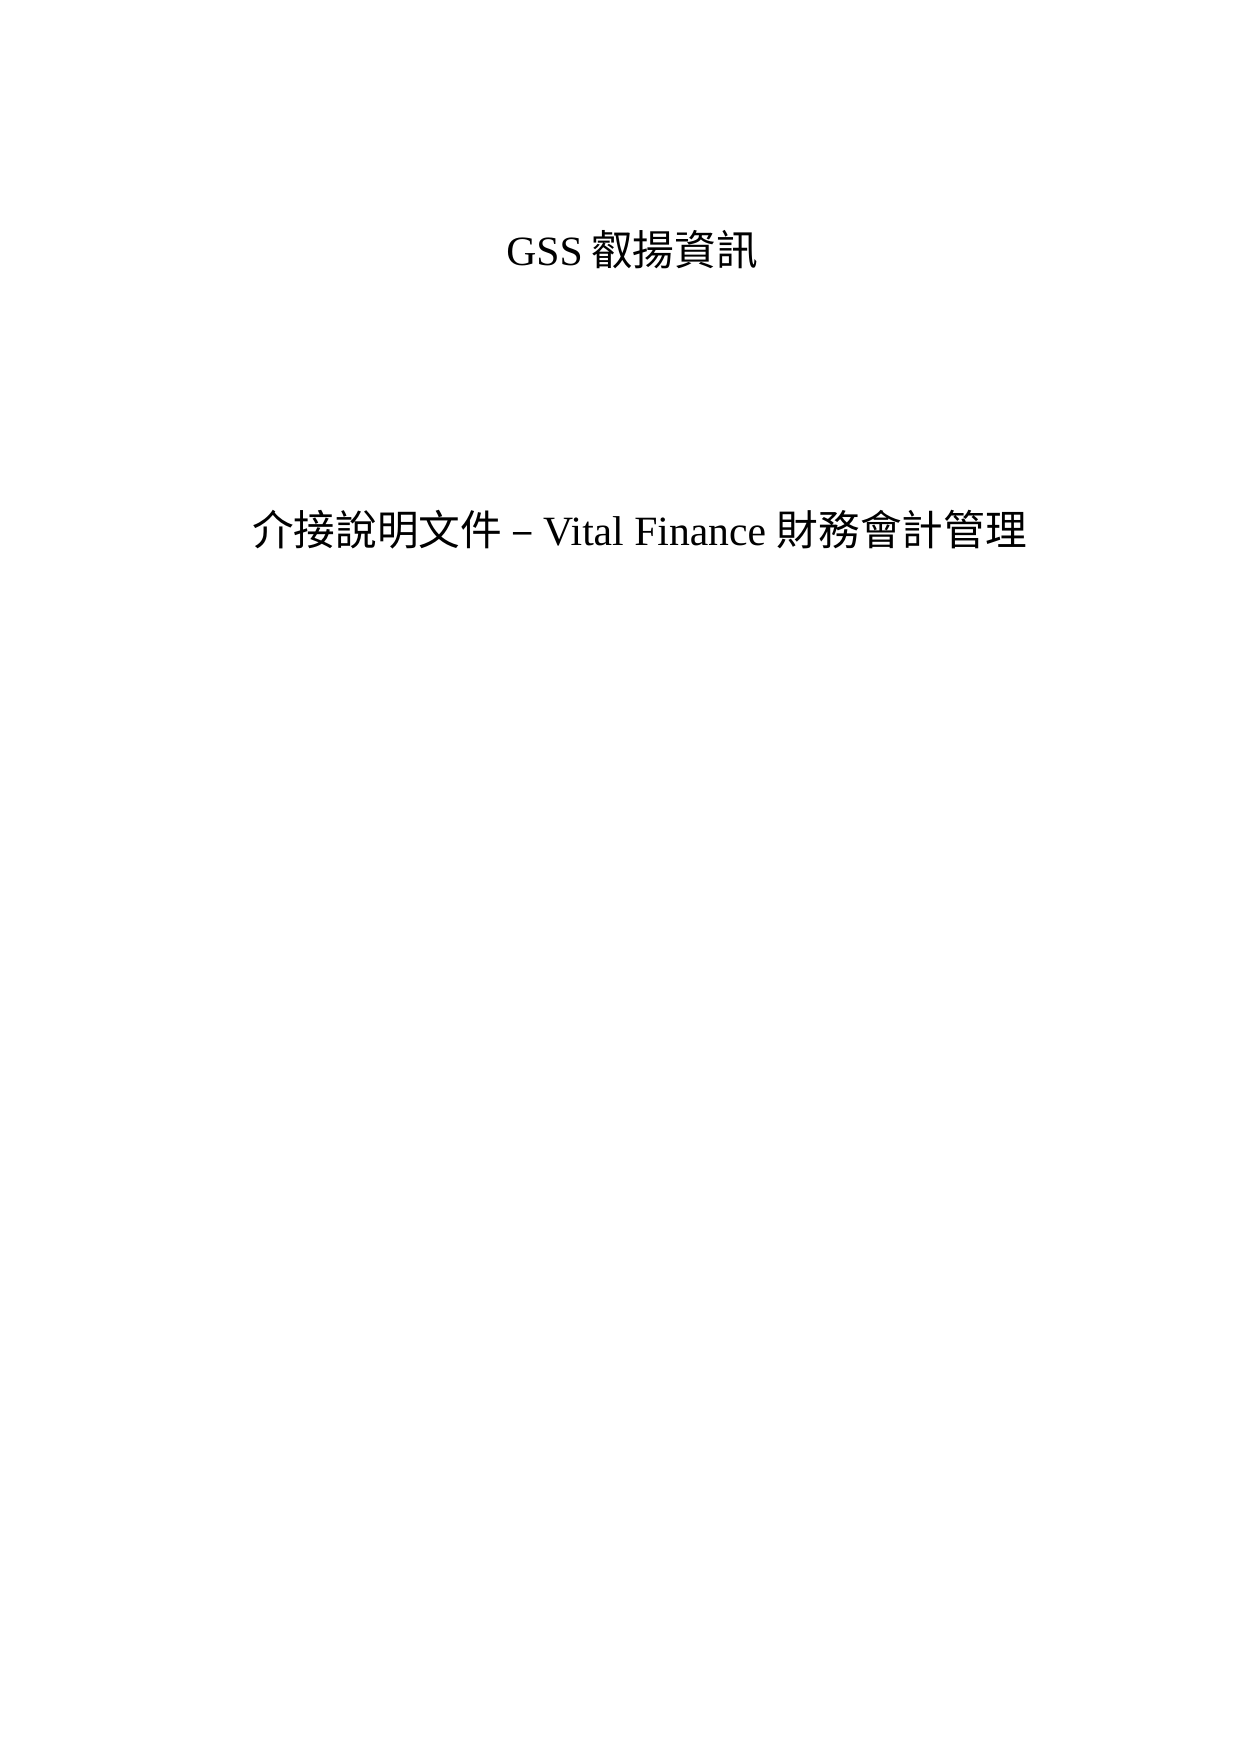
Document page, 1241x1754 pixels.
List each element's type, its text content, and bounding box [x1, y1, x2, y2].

text 介接說明文件 – Vital Finance 財務會計管理 [144, 497, 1134, 557]
text GSS叡揚資訊 [130, 217, 1134, 278]
